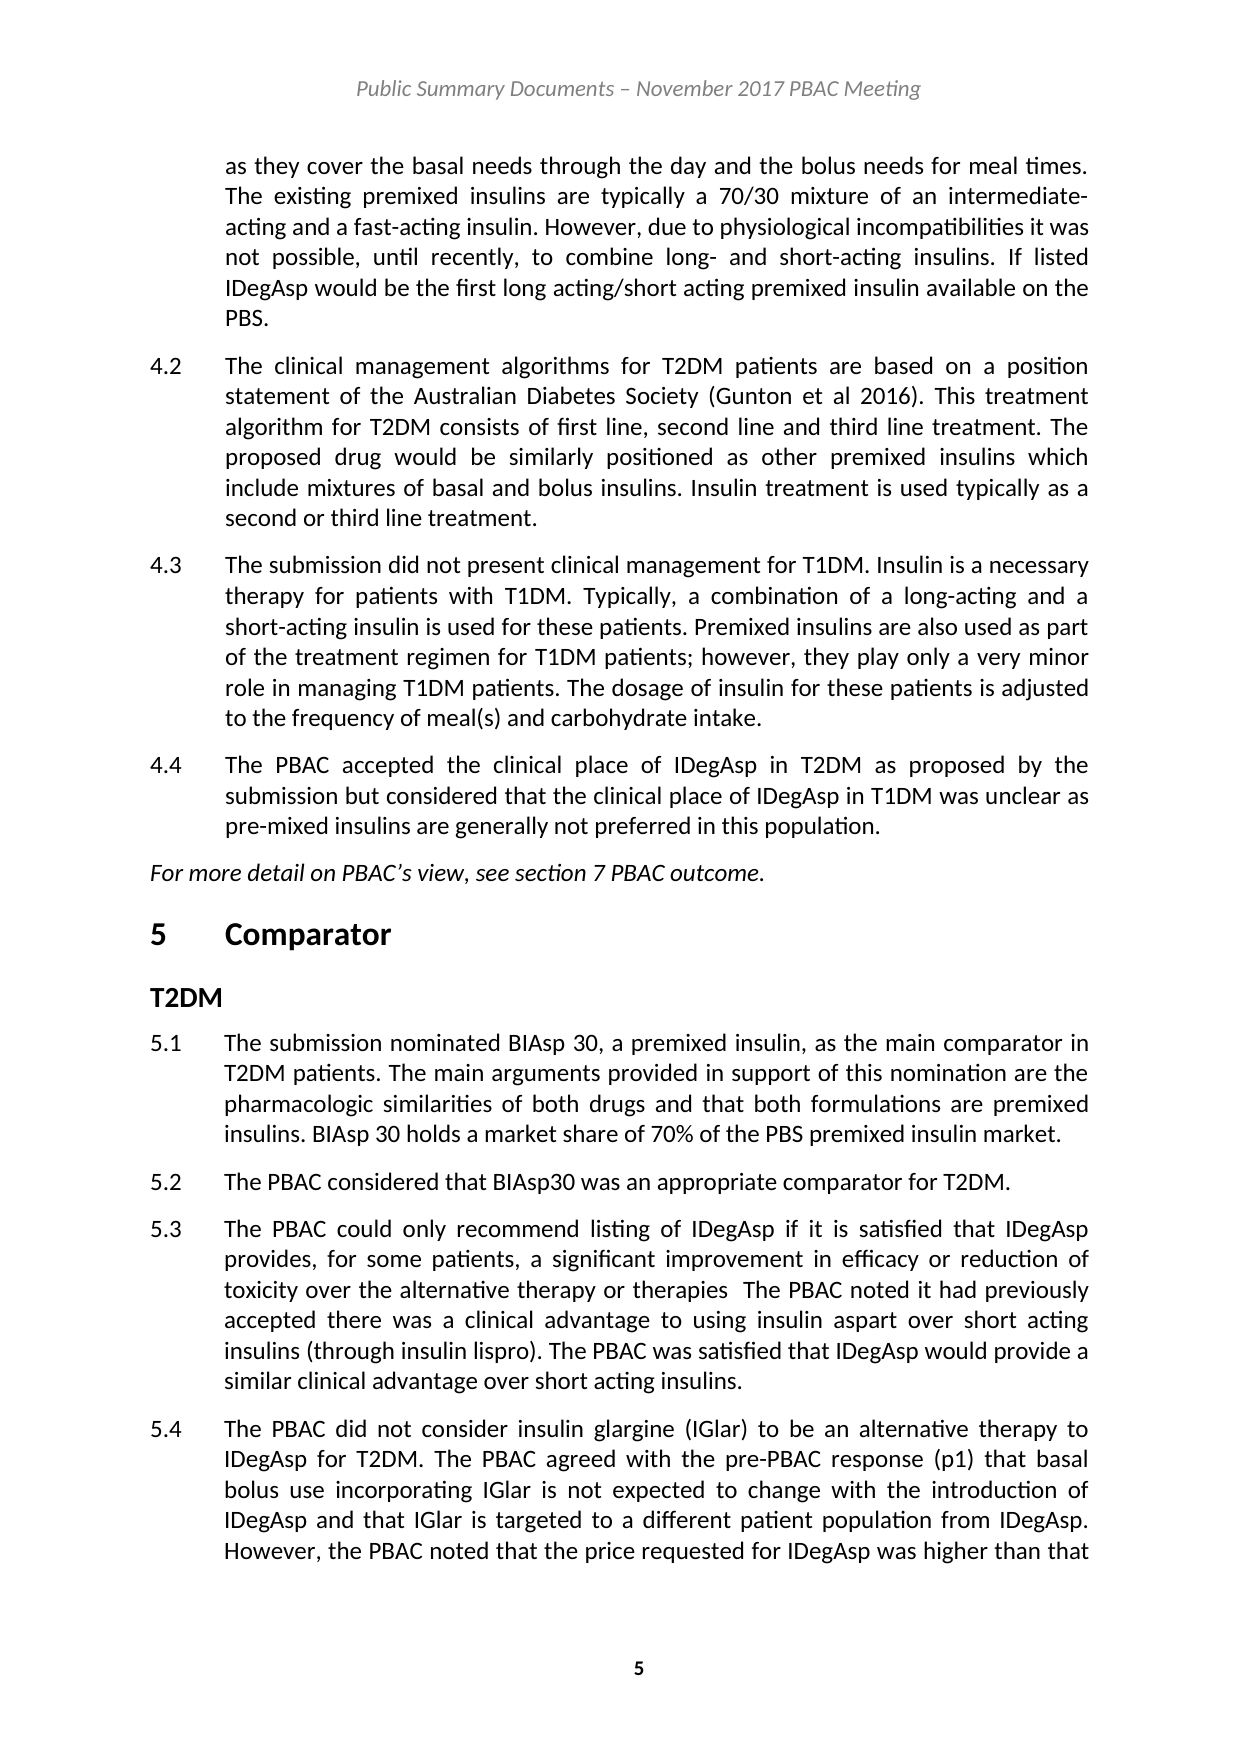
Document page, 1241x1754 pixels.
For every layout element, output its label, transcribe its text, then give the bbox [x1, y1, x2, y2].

list The PBAC accepted the clinical place of IDegAsp in T2DM as proposed by the submission but considered that the clinical place of IDegAsp in T1DM was unclear as pre-mixed insulins are generally not preferred in this population. [150, 749, 1090, 841]
subtitle T2DM [150, 979, 1090, 1014]
list The submission did not present clinical management for T1DM. Insulin is a necessary therapy for patients with T1DM. Typically, a combination of a long-acting and a short-acting insulin is used for these patients. Premixed insulins are also used as part of the treatment regimen for T1DM patients; however, they play only a very minor role in managing T1DM patients. The dosage of insulin for these patients is adjusted to the frequency of meal(s) and carbohydrate intake. [150, 549, 1090, 733]
list The PBAC considered that BIAsp30 was an appropriate comparator for T2DM. [150, 1166, 1090, 1196]
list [150, 1413, 1090, 1565]
list The submission nominated BIAsp 30, a premixed insulin, as the main comparator in T2DM patients. The main arguments provided in support of this nomination are the pharmacologic similarities of both drugs and that both formulations are premixed insulins. BIAsp 30 holds a market share of 70% of the PBS premixed insulin market. [150, 1027, 1090, 1149]
list The clinical management algorithms for T2DM patients are based on a position statement of the Australian Diabetes Society (Gunton et al 2016). This treatment algorithm for T2DM consists of first line, second line and third line treatment. The proposed drug would be similarly positioned as other premixed insulins which include mixtures of basal and bolus insulins. Insulin treatment is used typically as a second or third line treatment. [150, 350, 1090, 533]
list The PBAC could only recommend listing of IDegAsp if it is satisfied that IDegAsp provides, for some patients, a significant improvement in efficacy or reduction of toxicity over the alternative therapy or therapies The PBAC noted it had previously accepted there was a clinical advantage to using insulin aspart over short acting insulins (through insulin lispro). The PBAC was satisfied that IDegAsp would provide a similar clinical advantage over short acting insulins. [150, 1213, 1090, 1396]
text For more detail on PBAC’s view, see section 7 PBAC outcome. [150, 858, 1090, 888]
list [150, 150, 1090, 333]
subtitle Comparator [150, 913, 1090, 954]
